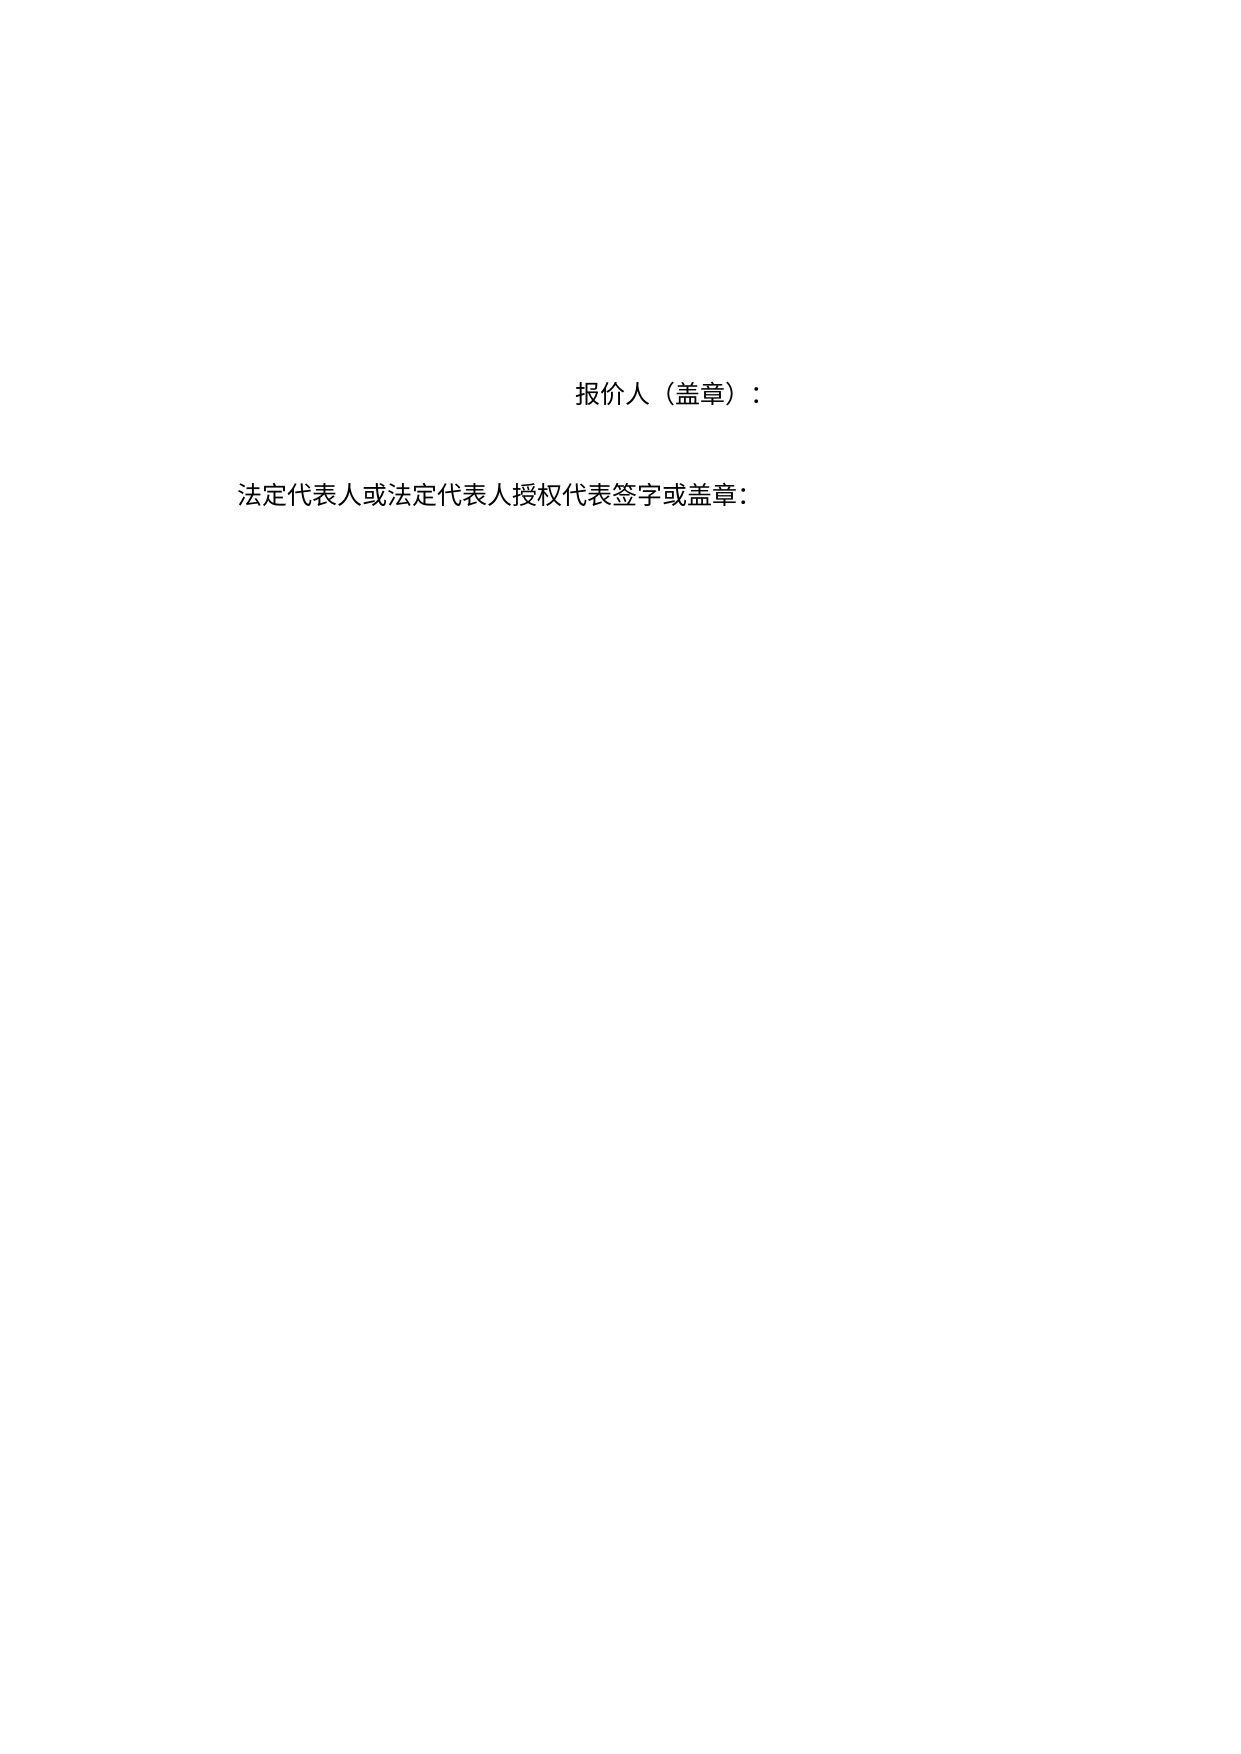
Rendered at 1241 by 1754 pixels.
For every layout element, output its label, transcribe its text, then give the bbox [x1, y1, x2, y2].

text 法定代表人或法定代表人授权代表签字或盖章： [187, 461, 1053, 526]
text 报价人（盖章）： [187, 360, 1053, 425]
